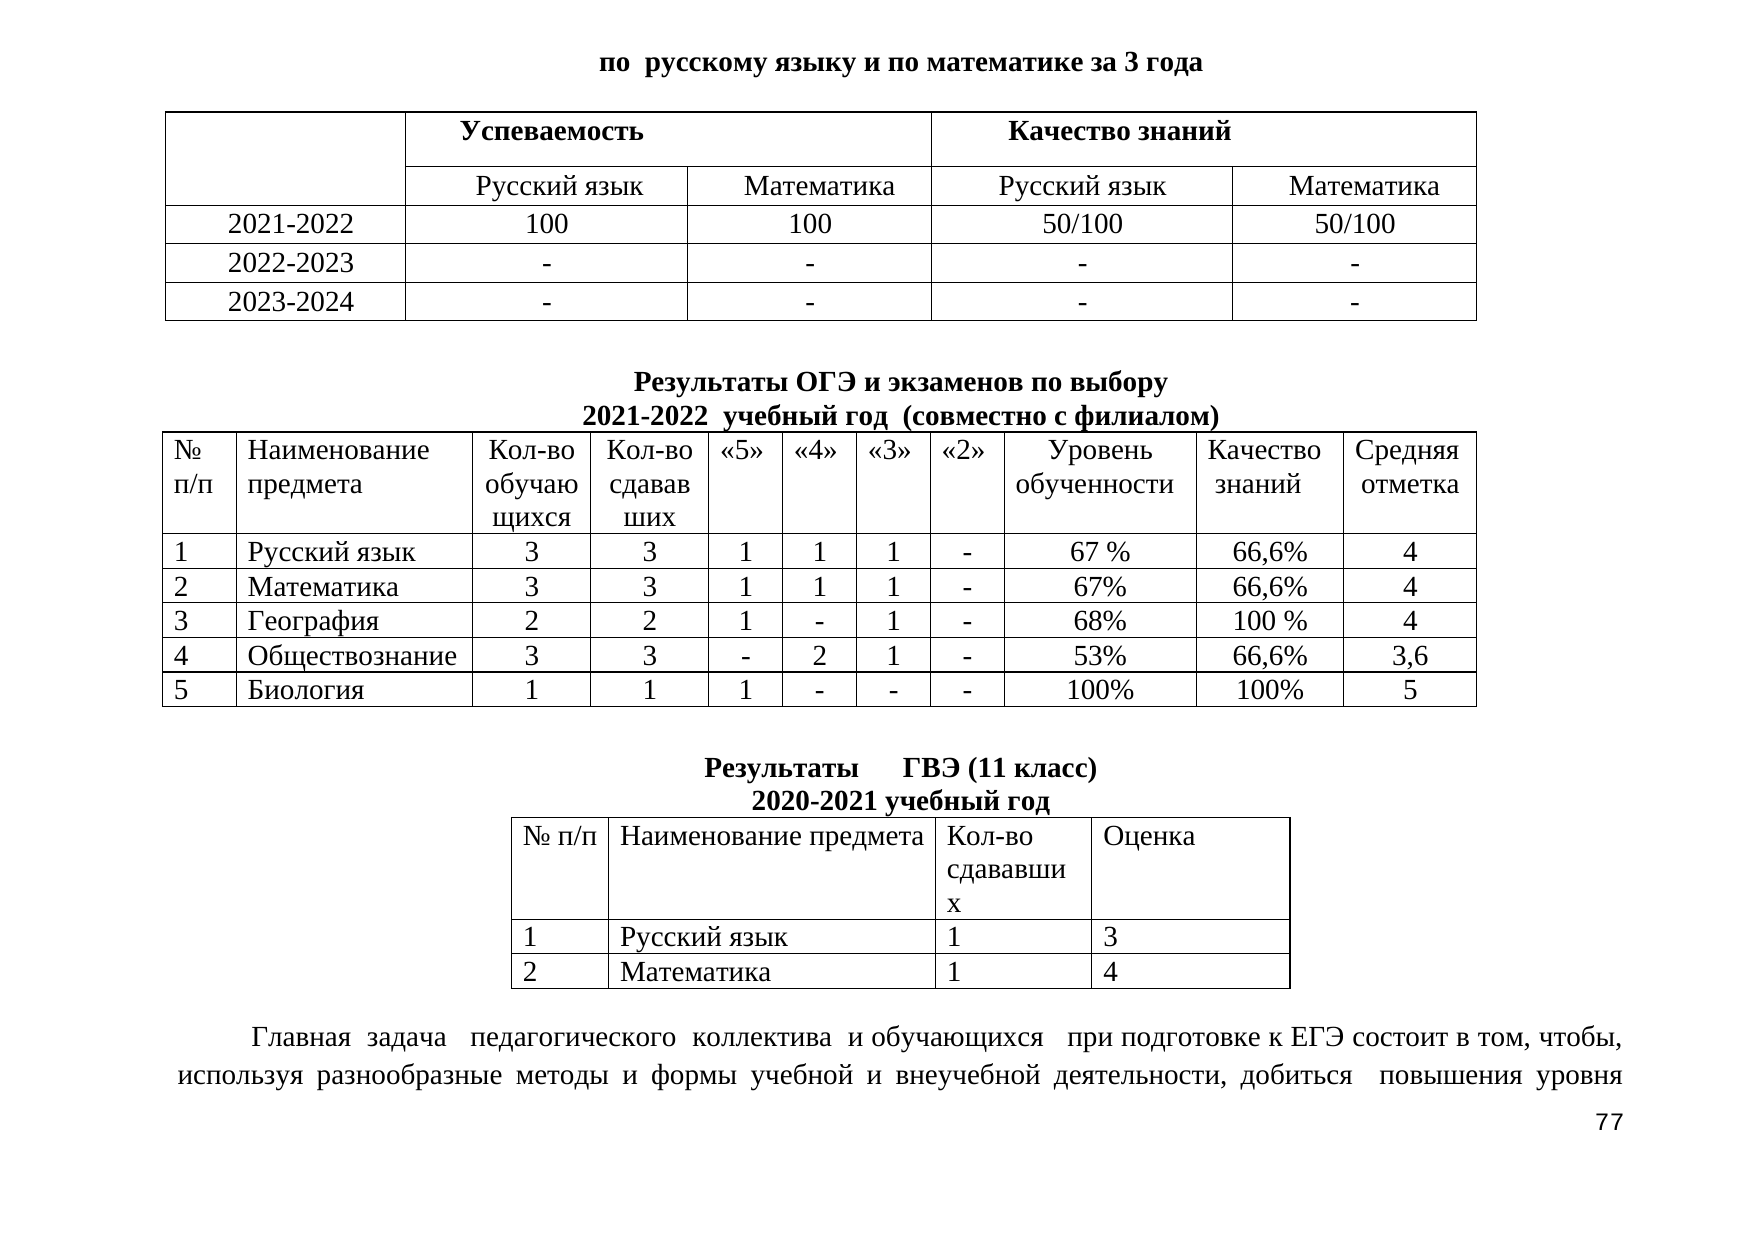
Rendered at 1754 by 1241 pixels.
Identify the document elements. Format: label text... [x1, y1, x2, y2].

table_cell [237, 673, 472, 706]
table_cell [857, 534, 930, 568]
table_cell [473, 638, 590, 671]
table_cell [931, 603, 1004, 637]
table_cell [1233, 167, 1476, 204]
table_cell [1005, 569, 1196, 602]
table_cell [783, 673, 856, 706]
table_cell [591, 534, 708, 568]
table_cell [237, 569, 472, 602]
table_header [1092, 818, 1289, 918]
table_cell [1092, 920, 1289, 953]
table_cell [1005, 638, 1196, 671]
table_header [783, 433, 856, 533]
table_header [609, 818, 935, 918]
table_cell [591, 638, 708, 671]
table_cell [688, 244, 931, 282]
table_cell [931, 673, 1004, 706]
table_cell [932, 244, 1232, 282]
text 2021-2022 учебный год (совместно с филиалом) [177, 398, 1624, 431]
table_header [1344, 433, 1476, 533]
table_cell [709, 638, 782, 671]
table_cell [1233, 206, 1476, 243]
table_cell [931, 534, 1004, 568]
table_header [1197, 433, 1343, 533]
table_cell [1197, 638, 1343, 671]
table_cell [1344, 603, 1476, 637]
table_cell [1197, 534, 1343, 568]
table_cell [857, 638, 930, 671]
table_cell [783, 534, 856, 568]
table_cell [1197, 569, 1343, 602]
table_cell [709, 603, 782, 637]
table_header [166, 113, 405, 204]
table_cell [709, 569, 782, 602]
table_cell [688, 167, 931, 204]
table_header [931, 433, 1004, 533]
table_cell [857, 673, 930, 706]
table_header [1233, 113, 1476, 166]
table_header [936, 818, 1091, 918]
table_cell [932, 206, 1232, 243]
text 2020-2021 учебный год [177, 783, 1624, 817]
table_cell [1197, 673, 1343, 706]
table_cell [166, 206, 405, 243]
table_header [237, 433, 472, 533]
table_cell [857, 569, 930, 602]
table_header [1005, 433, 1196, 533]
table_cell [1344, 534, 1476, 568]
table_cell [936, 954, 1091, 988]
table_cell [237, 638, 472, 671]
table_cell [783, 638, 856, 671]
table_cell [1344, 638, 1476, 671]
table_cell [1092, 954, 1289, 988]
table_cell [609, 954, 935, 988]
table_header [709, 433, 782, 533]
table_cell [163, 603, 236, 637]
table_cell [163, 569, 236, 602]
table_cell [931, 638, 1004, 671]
text Результаты ГВЭ (11 класс) [177, 750, 1624, 783]
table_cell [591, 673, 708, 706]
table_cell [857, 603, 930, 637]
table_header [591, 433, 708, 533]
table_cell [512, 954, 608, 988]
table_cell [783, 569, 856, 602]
text по русскому языку и по математике за 3 года [300, 44, 1502, 78]
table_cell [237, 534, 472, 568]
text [177, 1019, 1624, 1091]
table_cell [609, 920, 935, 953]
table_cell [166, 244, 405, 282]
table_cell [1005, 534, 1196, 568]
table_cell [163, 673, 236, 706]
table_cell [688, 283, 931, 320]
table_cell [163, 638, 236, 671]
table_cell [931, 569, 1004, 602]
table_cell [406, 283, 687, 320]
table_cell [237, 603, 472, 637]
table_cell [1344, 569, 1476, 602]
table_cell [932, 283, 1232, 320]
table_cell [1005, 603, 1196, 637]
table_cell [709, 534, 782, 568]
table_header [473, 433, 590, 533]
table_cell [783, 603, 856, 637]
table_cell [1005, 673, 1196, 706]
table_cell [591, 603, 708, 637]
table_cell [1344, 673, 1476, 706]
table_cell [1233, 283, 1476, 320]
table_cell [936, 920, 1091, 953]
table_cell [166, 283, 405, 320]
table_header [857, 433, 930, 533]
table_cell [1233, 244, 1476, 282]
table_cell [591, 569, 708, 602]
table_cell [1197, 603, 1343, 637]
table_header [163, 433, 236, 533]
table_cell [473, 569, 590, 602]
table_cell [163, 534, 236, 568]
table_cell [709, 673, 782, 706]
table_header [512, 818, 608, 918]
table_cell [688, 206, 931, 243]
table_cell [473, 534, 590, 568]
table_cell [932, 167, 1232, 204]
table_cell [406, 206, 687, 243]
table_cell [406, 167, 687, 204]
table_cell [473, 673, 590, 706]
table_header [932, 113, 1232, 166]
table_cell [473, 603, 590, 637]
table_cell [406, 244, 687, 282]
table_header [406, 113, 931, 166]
text Результаты ОГЭ и экзаменов по выбору [177, 364, 1624, 398]
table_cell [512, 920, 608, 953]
